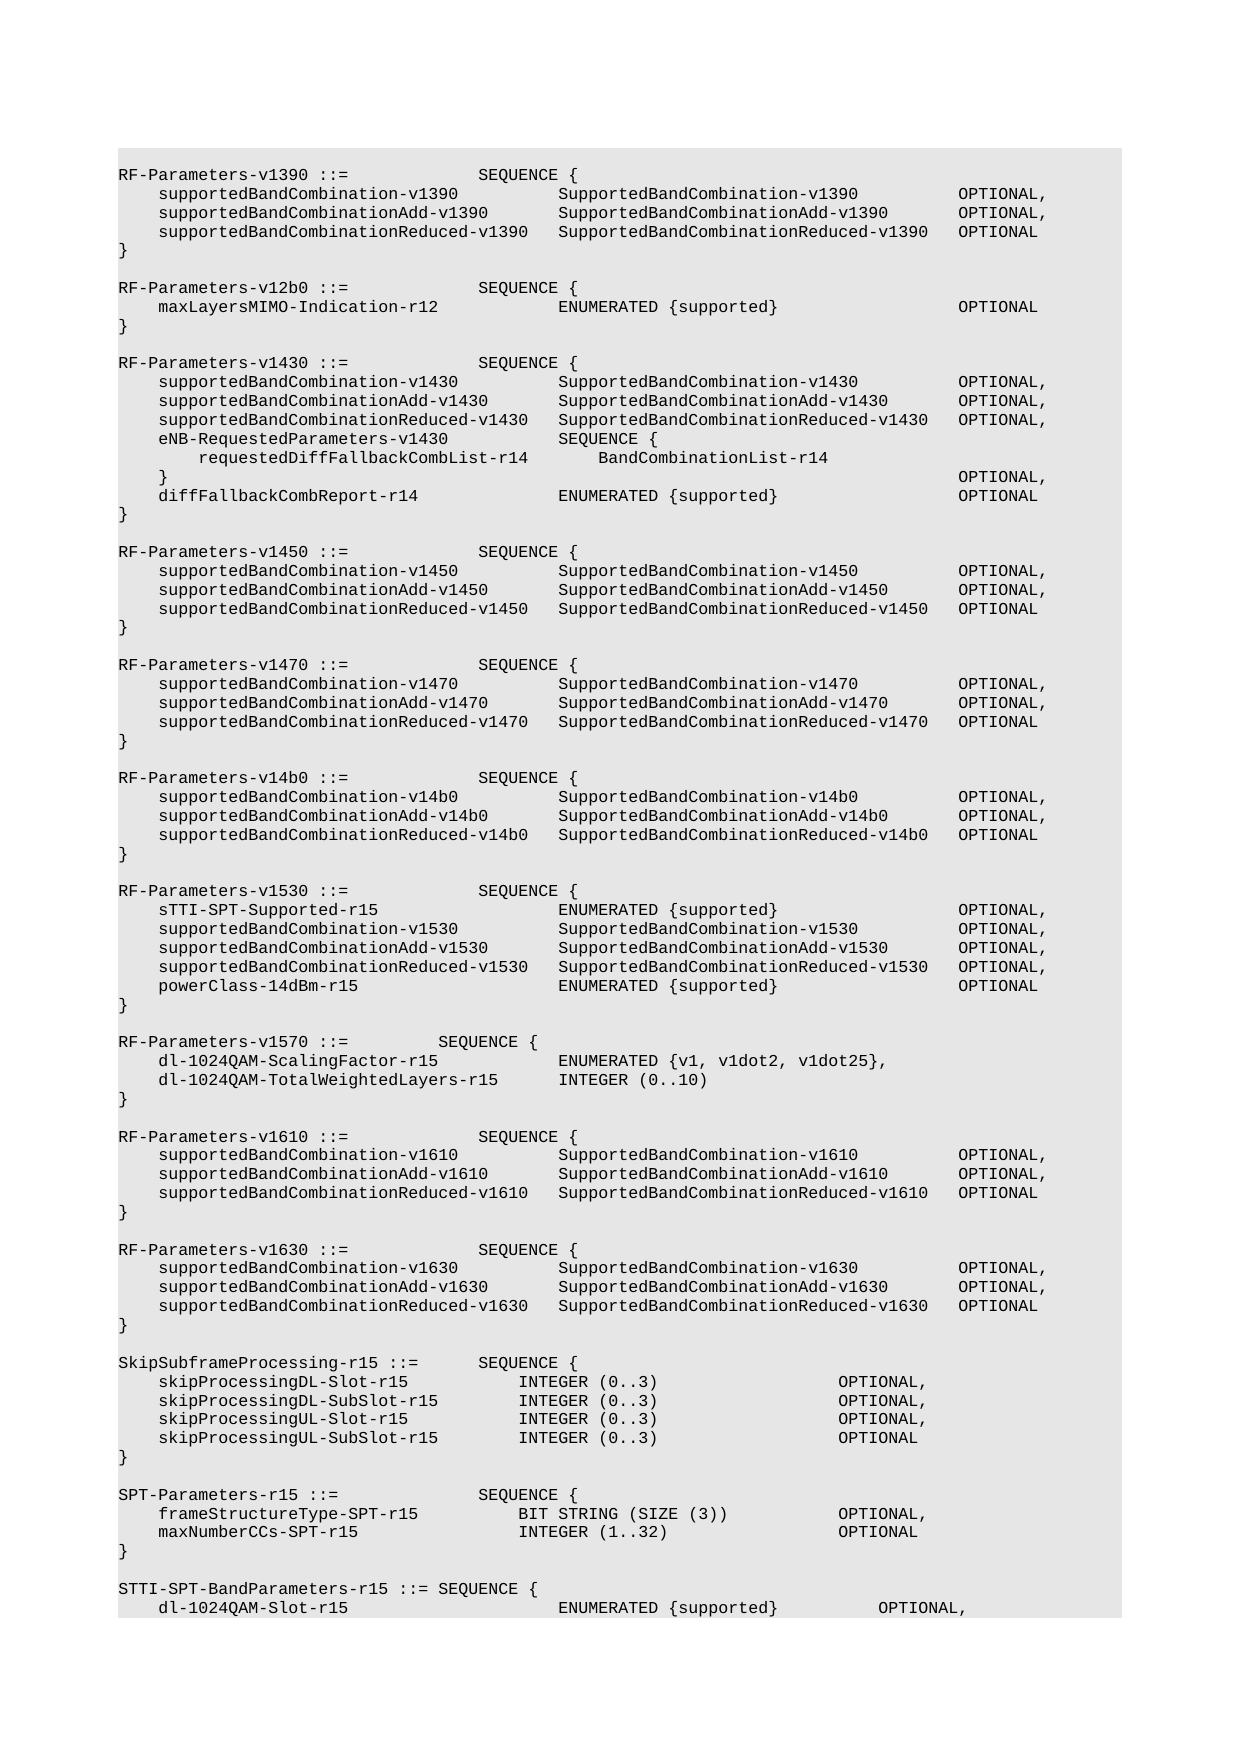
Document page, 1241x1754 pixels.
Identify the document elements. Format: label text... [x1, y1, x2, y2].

text RF-Parameters-v1570 ::= SEQUENCE { [118, 1034, 1122, 1053]
text RF-Parameters-v1530 ::= SEQUENCE { [118, 883, 1122, 902]
text supportedBandCombination-v1430 SupportedBandCombination-v1430 OPTIONAL, [118, 374, 1122, 393]
text skipProcessingUL-SubSlot-r15 INTEGER (0..3) OPTIONAL [118, 1430, 1122, 1449]
text } [118, 1449, 1122, 1467]
text supportedBandCombinationAdd-v1430 SupportedBandCombinationAdd-v1430 OPTIONAL, [118, 393, 1122, 412]
text } [118, 1090, 1122, 1109]
text STTI-SPT-BandParameters-r15 ::= SEQUENCE { [118, 1581, 1122, 1599]
text supportedBandCombinationReduced-v14b0 SupportedBandCombinationReduced-v14b0 OPTIONAL [118, 826, 1122, 845]
text } [118, 845, 1122, 864]
text maxNumberCCs-SPT-r15 INTEGER (1..32) OPTIONAL [118, 1524, 1122, 1543]
text } [118, 732, 1122, 751]
text maxLayersMIMO-Indication-r12 ENUMERATED {supported} OPTIONAL [118, 298, 1122, 317]
text supportedBandCombinationAdd-v1470 SupportedBandCombinationAdd-v1470 OPTIONAL, [118, 694, 1122, 713]
text supportedBandCombinationAdd-v1530 SupportedBandCombinationAdd-v1530 OPTIONAL, [118, 939, 1122, 958]
text powerClass-14dBm-r15 ENUMERATED {supported} OPTIONAL [118, 977, 1122, 996]
text } [118, 1317, 1122, 1336]
text } [118, 506, 1122, 525]
text supportedBandCombination-v1450 SupportedBandCombination-v1450 OPTIONAL, [118, 562, 1122, 581]
text } OPTIONAL, [118, 468, 1122, 487]
text eNB-RequestedParameters-v1430 SEQUENCE { [118, 431, 1122, 449]
text supportedBandCombinationReduced-v1530 SupportedBandCombinationReduced-v1530 OPTIONAL, [118, 958, 1122, 977]
text requestedDiffFallbackCombList-r14 BandCombinationList-r14 [118, 449, 1122, 468]
text frameStructureType-SPT-r15 BIT STRING (SIZE (3)) OPTIONAL, [118, 1505, 1122, 1524]
text supportedBandCombination-v1470 SupportedBandCombination-v1470 OPTIONAL, [118, 676, 1122, 694]
text supportedBandCombinationAdd-v1630 SupportedBandCombinationAdd-v1630 OPTIONAL, [118, 1279, 1122, 1298]
text supportedBandCombinationAdd-v1450 SupportedBandCombinationAdd-v1450 OPTIONAL, [118, 581, 1122, 600]
text supportedBandCombination-v1610 SupportedBandCombination-v1610 OPTIONAL, [118, 1147, 1122, 1166]
text RF-Parameters-v1450 ::= SEQUENCE { [118, 544, 1122, 562]
text RF-Parameters-v14b0 ::= SEQUENCE { [118, 770, 1122, 789]
text } [118, 996, 1122, 1015]
text supportedBandCombinationReduced-v1630 SupportedBandCombinationReduced-v1630 OPTIONAL [118, 1298, 1122, 1317]
text } [118, 242, 1122, 261]
text RF-Parameters-v1430 ::= SEQUENCE { [118, 355, 1122, 374]
text supportedBandCombination-v1630 SupportedBandCombination-v1630 OPTIONAL, [118, 1260, 1122, 1279]
text skipProcessingDL-SubSlot-r15 INTEGER (0..3) OPTIONAL, [118, 1392, 1122, 1411]
text } [118, 1203, 1122, 1222]
text supportedBandCombinationReduced-v1450 SupportedBandCombinationReduced-v1450 OPTIONAL [118, 600, 1122, 619]
text supportedBandCombinationReduced-v1610 SupportedBandCombinationReduced-v1610 OPTIONAL [118, 1185, 1122, 1203]
text } [118, 619, 1122, 638]
text supportedBandCombinationReduced-v1430 SupportedBandCombinationReduced-v1430 OPTIONAL, [118, 412, 1122, 431]
text dl-1024QAM-ScalingFactor-r15 ENUMERATED {v1, v1dot2, v1dot25}, [118, 1053, 1122, 1072]
text supportedBandCombinationAdd-v1610 SupportedBandCombinationAdd-v1610 OPTIONAL, [118, 1166, 1122, 1185]
text SPT-Parameters-r15 ::= SEQUENCE { [118, 1486, 1122, 1505]
text supportedBandCombinationAdd-v1390 SupportedBandCombinationAdd-v1390 OPTIONAL, [118, 204, 1122, 223]
text supportedBandCombinationAdd-v14b0 SupportedBandCombinationAdd-v14b0 OPTIONAL, [118, 808, 1122, 826]
text supportedBandCombination-v14b0 SupportedBandCombination-v14b0 OPTIONAL, [118, 789, 1122, 808]
text RF-Parameters-v1470 ::= SEQUENCE { [118, 657, 1122, 676]
text skipProcessingDL-Slot-r15 INTEGER (0..3) OPTIONAL, [118, 1373, 1122, 1392]
text dl-1024QAM-TotalWeightedLayers-r15 INTEGER (0..10) [118, 1072, 1122, 1090]
text RF-Parameters-v1630 ::= SEQUENCE { [118, 1241, 1122, 1260]
text skipProcessingUL-Slot-r15 INTEGER (0..3) OPTIONAL, [118, 1411, 1122, 1430]
text RF-Parameters-v1390 ::= SEQUENCE { [118, 167, 1122, 185]
text diffFallbackCombReport-r14 ENUMERATED {supported} OPTIONAL [118, 487, 1122, 506]
text sTTI-SPT-Supported-r15 ENUMERATED {supported} OPTIONAL, [118, 902, 1122, 921]
text supportedBandCombination-v1390 SupportedBandCombination-v1390 OPTIONAL, [118, 185, 1122, 204]
text } [118, 1543, 1122, 1562]
text supportedBandCombinationReduced-v1470 SupportedBandCombinationReduced-v1470 OPTIONAL [118, 713, 1122, 732]
text dl-1024QAM-Slot-r15 ENUMERATED {supported} OPTIONAL, [118, 1599, 1122, 1618]
text } [118, 317, 1122, 336]
text RF-Parameters-v1610 ::= SEQUENCE { [118, 1128, 1122, 1147]
text supportedBandCombination-v1530 SupportedBandCombination-v1530 OPTIONAL, [118, 921, 1122, 939]
text RF-Parameters-v12b0 ::= SEQUENCE { [118, 280, 1122, 298]
text supportedBandCombinationReduced-v1390 SupportedBandCombinationReduced-v1390 OPTIONAL [118, 223, 1122, 242]
text SkipSubframeProcessing-r15 ::= SEQUENCE { [118, 1354, 1122, 1373]
